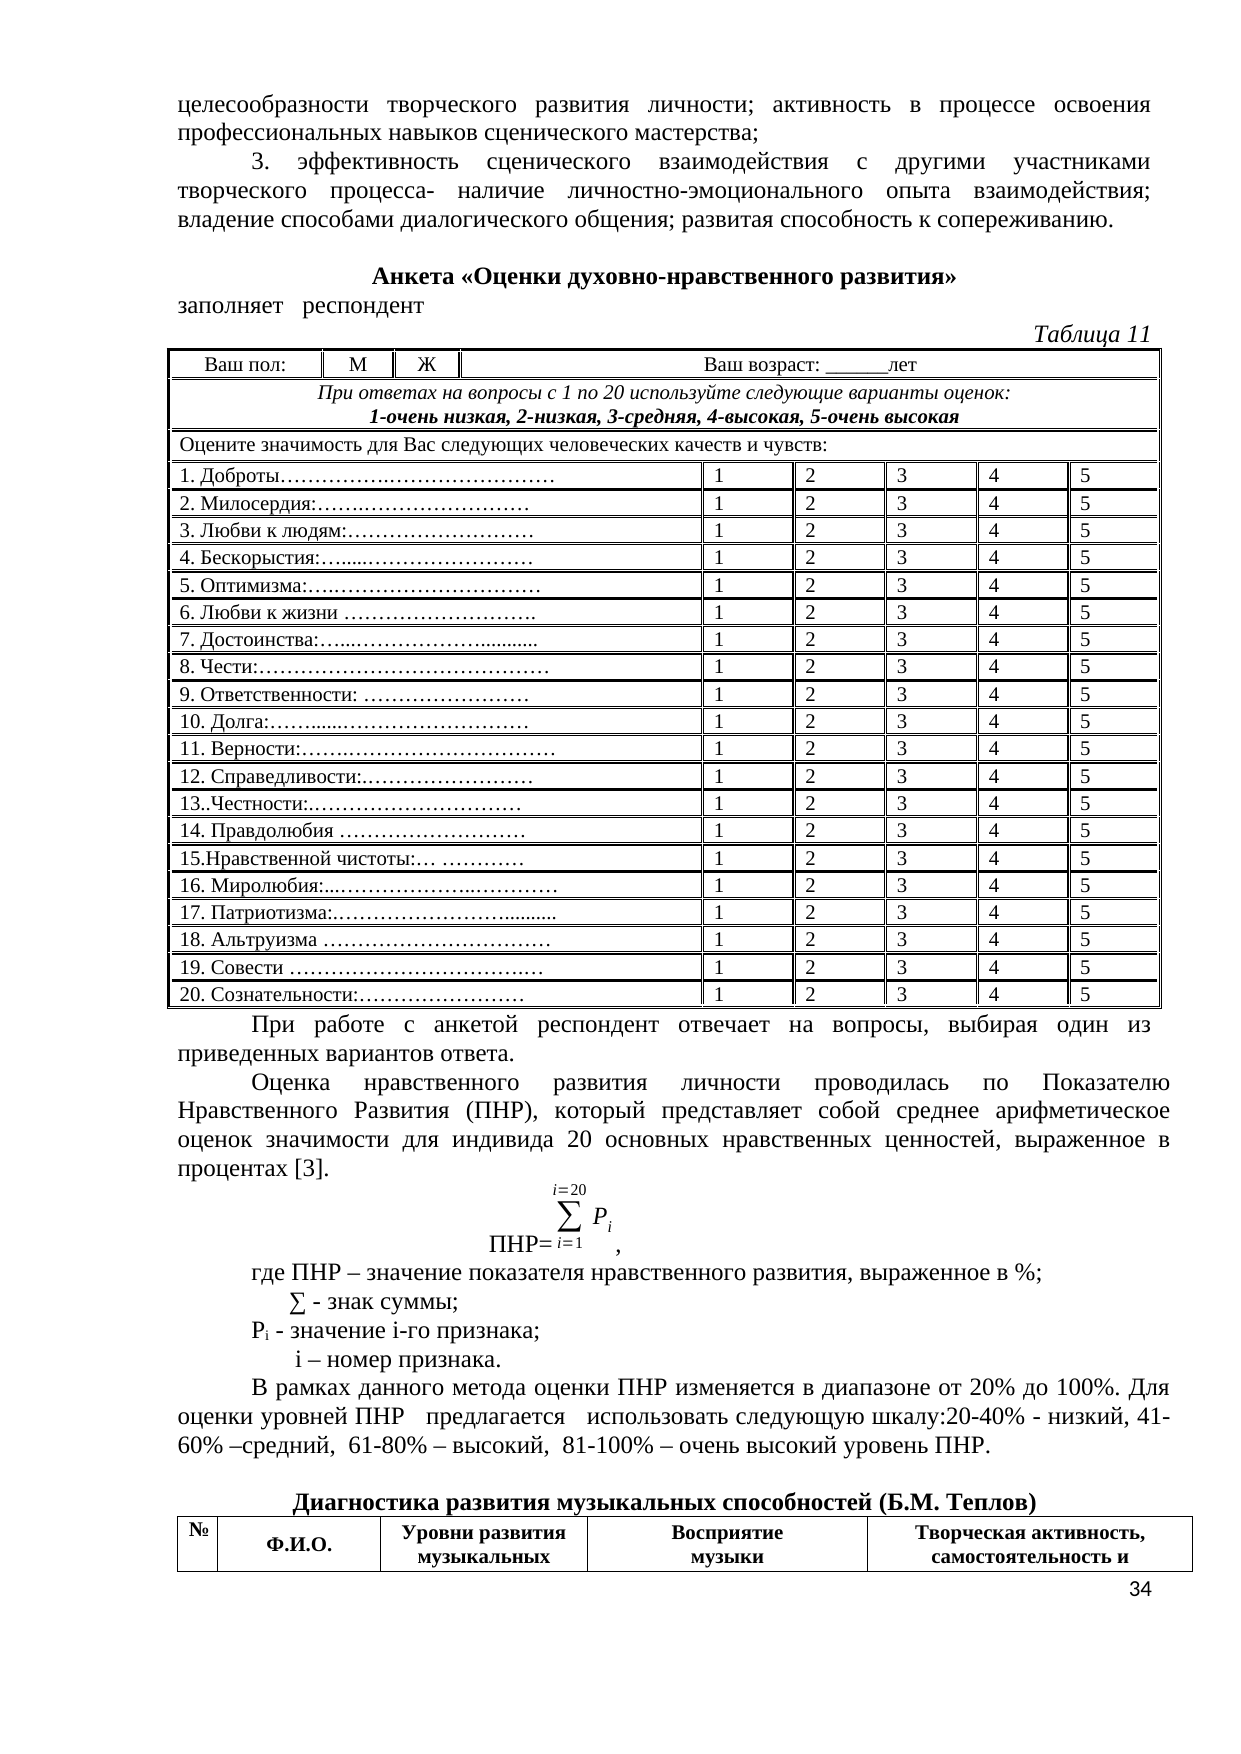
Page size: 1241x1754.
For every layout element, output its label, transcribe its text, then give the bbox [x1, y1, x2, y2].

table_header Ж [394, 350, 460, 377]
table_header Ф.И.О. [218, 1517, 380, 1571]
table_cell 3 [887, 463, 976, 487]
table_cell 1 [704, 518, 792, 542]
table_cell 5 [1071, 651, 1159, 678]
table_cell 2 [796, 764, 884, 788]
table_cell 4 [979, 900, 1067, 924]
table_cell 1 [704, 545, 792, 569]
table_cell 5 [1071, 460, 1159, 487]
table_cell 15.Нравственной чистоты:… ………… [170, 842, 701, 869]
table_cell 3 [887, 491, 976, 515]
table_cell 2. Милосердия:…….…………………… [168, 488, 701, 515]
table_cell 13..Честности:.………………………… [170, 788, 701, 815]
table_cell 5 [1069, 979, 1159, 1006]
table_cell 1 [704, 736, 792, 760]
table_cell 2 [796, 818, 884, 842]
text Оценка нравственного развития личности проводилась по Показателю Нравственного Развития (ПНР), который представляет собой среднее арифметическое оценок значимости для индивида 20 основных нравственных ценностей, выраженное в процентах [3]. [177, 1067, 1171, 1182]
table_cell 1 [704, 927, 792, 951]
table_cell 5 [1069, 951, 1161, 979]
table_cell 5 [1071, 788, 1159, 815]
table_cell 1. Доброты…………….…………………… [170, 460, 701, 487]
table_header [868, 1517, 1192, 1571]
table_cell 4 [979, 764, 1067, 788]
table_header Ваш возраст: ______лет [460, 350, 1159, 377]
table_cell 3 [887, 900, 976, 924]
table_cell 1 [704, 955, 792, 979]
table_cell 5 [1069, 569, 1161, 597]
table_cell 2 [796, 873, 884, 897]
table_cell 4 [979, 518, 1067, 542]
table_cell 1 [704, 655, 792, 678]
table_cell 1 [704, 600, 792, 624]
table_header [381, 1517, 587, 1571]
table_cell 4 [979, 846, 1067, 869]
table_cell 5 [1071, 897, 1159, 924]
table_cell 20. Сознательности:…………………… [170, 979, 702, 1006]
table_cell 2 [796, 927, 884, 951]
table_cell 19. Совести …………………………….… [168, 951, 702, 979]
table_cell 4 [979, 463, 1067, 487]
table_cell 1 [704, 846, 792, 869]
table_cell 5 [1071, 679, 1161, 706]
table_cell 4 [977, 979, 1069, 1006]
table_cell 16. Миролюбия:...………………..………… [168, 870, 701, 897]
table_cell 11. Верности:…….………………………… [170, 733, 701, 760]
table_cell 10. Долга:……......……………………… [170, 706, 701, 733]
table_cell 5 [1071, 542, 1159, 569]
table_cell 2 [796, 846, 884, 869]
text Анкета «Оценки духовно-нравственного развития» [177, 261, 1152, 290]
table_cell 2 [796, 545, 884, 569]
table_cell 3 [887, 627, 976, 651]
table_cell 5 [1071, 706, 1159, 733]
text заполняет респондент [177, 290, 1152, 319]
table_cell 3 [887, 709, 976, 733]
table_cell 1 [704, 682, 792, 706]
table_cell 4 [979, 573, 1067, 597]
table_cell 3 [887, 736, 976, 760]
table_cell 5 [1071, 733, 1159, 760]
table_cell 5. Оптимизма:….………………………… [168, 569, 702, 597]
table_cell 5 [1071, 488, 1161, 515]
table_cell 5 [1069, 760, 1161, 788]
table_cell 3 [887, 955, 976, 979]
table_cell При ответах на вопросы с 1 по 20 используйте следующие варианты оценок: 1-очень низкая, 2-низкая, 3-средняя, 4-высокая, 5-очень высокая [170, 377, 1159, 428]
text ПНР=, [177, 1182, 1171, 1257]
table_cell 6. Любви к жизни ………………………. [170, 597, 701, 624]
text i – номер признака. [177, 1344, 1171, 1372]
table_cell 1 [704, 573, 792, 597]
table_cell 14. Правдолюбия ……………………… [170, 815, 701, 842]
table_cell 4 [979, 709, 1067, 733]
table_cell 2 [796, 491, 884, 515]
table_cell 1 [704, 764, 792, 788]
table_cell 3 [885, 979, 977, 1006]
table_cell 1 [704, 791, 792, 815]
table_cell 2 [794, 981, 885, 1006]
text где ПНР – значение показателя нравственного развития, выраженное в %; [177, 1257, 1171, 1286]
text Pi - значение i-го признака; [177, 1315, 1171, 1344]
table_cell 5 [1071, 515, 1159, 542]
table_cell 5 [1071, 624, 1159, 651]
text При работе с анкетой респондент отвечает на вопросы, выбирая один из приведенных вариантов ответа. [177, 1009, 1152, 1067]
table_cell 3 [887, 545, 976, 569]
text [177, 89, 1152, 146]
table_cell 2 [796, 655, 884, 678]
table_cell 1 [704, 627, 792, 651]
table_cell 9. Ответственности: …………………… [168, 679, 701, 706]
table_cell 5 [1071, 597, 1159, 624]
table_cell 4 [979, 491, 1067, 515]
table_cell 8. Чести:…………………………………… [170, 651, 701, 678]
table_cell 3 [887, 873, 976, 897]
table_cell 1 [704, 709, 792, 733]
table_cell 2 [796, 955, 884, 979]
table_header Восприятие музыки [588, 1517, 867, 1571]
table_cell 4 [979, 955, 1067, 979]
table_cell 7. Достоинства:…...………………........... [170, 624, 701, 651]
table_cell 12. Справедливости:.…………………… [168, 760, 702, 788]
table_cell 2 [796, 682, 884, 706]
text 3. эффективность сценического взаимодействия с другими участниками творческого процесса- наличие личностно-эмоционального опыта взаимодействия; владение способами диалогического общения; развитая способность к сопереживанию. [177, 146, 1152, 232]
table_cell 3 [887, 764, 976, 788]
table_header Ваш пол: [170, 351, 322, 377]
table_cell 3 [887, 600, 976, 624]
table_cell 2 [796, 736, 884, 760]
table_header М [322, 349, 394, 377]
table_cell 2 [796, 518, 884, 542]
table_cell 1 [704, 873, 792, 897]
table_cell 1 [704, 463, 792, 487]
table_cell 2 [796, 463, 884, 487]
table_cell 1 [704, 491, 792, 515]
table_cell 4 [979, 791, 1067, 815]
table_cell Оцените значимость для Вас следующих человеческих качеств и чувств: [168, 428, 1161, 460]
table_cell 5 [1071, 870, 1161, 897]
table_cell 4 [979, 927, 1067, 951]
table_cell 2 [796, 900, 884, 924]
table_header № [178, 1517, 217, 1571]
table_cell 3 [887, 682, 976, 706]
table_cell 4 [979, 818, 1067, 842]
table_cell 17. Патриотизма:.…………………….......... [170, 897, 701, 924]
table_cell 1 [704, 900, 792, 924]
table_cell 2 [796, 627, 884, 651]
table_cell 3 [887, 846, 976, 869]
text В рамках данного метода оценки ПНР изменяется в диапазоне от 20% до 100%. Для оценки уровней ПНР предлагается использовать следующую шкалу:20-40% - низкий, 41-60% –средний, 61-80% – высокий, 81-100% – очень высокий уровень ПНР. [177, 1372, 1171, 1459]
text Таблица 11 [177, 319, 1152, 347]
table_cell 5 [1071, 815, 1159, 842]
table_cell 4 [979, 627, 1067, 651]
table_cell 2 [796, 709, 884, 733]
table_cell 3 [887, 818, 976, 842]
table_cell 18. Альтруизма …………………………… [170, 924, 701, 951]
table_cell 1 [704, 818, 792, 842]
table_cell 3 [887, 791, 976, 815]
table_cell 2 [796, 600, 884, 624]
table_cell 5 [1071, 842, 1159, 869]
table_cell 4 [979, 682, 1067, 706]
table_cell 3 [887, 573, 976, 597]
table_cell 3. Любви к людям:……………………… [170, 515, 701, 542]
table_cell 2 [796, 573, 884, 597]
table_cell 4 [979, 736, 1067, 760]
table_cell 2 [796, 791, 884, 815]
table_cell 4 [979, 655, 1067, 678]
table_cell 4 [979, 873, 1067, 897]
table_cell 3 [887, 927, 976, 951]
table_cell 3 [887, 655, 976, 678]
table_cell 4 [979, 600, 1067, 624]
text ∑ - знак суммы; [177, 1286, 1171, 1315]
table_cell 4 [979, 545, 1067, 569]
table_cell 4. Бескорыстия:….....…………………… [170, 542, 701, 569]
table_cell 3 [887, 518, 976, 542]
table_cell 5 [1071, 924, 1159, 951]
text Диагностика развития музыкальных способностей (Б.М. Теплов) [177, 1487, 1152, 1516]
table_cell 1 [702, 979, 794, 1006]
